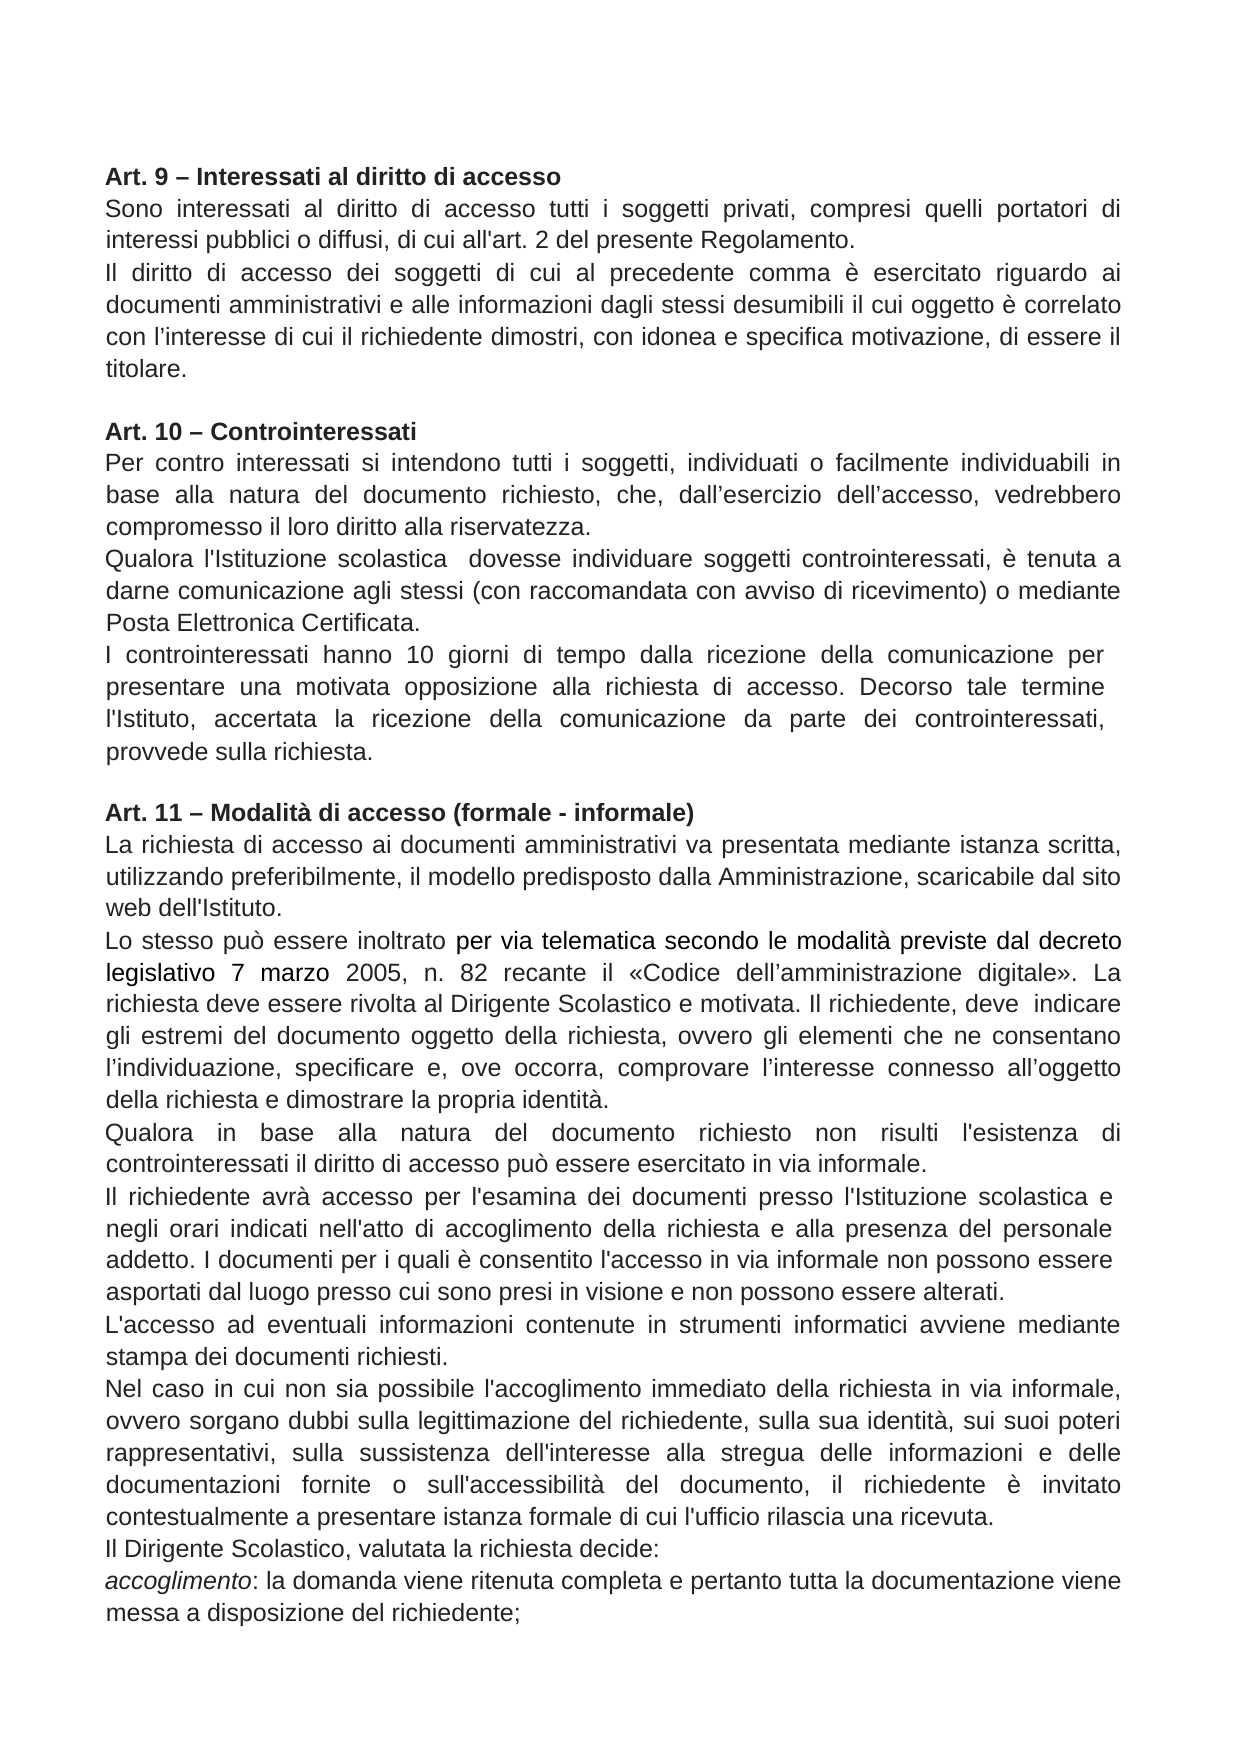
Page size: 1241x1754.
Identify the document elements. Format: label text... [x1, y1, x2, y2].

text Lo stesso può essere inoltrato per via telematica secondo le modalità previste dal decreto legislativo 7 marzo 2005, n. 82 recante il «Codice dell’amministrazione digitale». La richiesta deve essere rivolta al Dirigente Scolastico e motivata. Il richiedente, deve indicare gli estremi del documento oggetto della richiesta, ovvero gli elementi che ne consentano l’individuazione, specificare e, ove occorra, comprovare l’interesse connesso all’oggetto della richiesta e dimostrare la propria identità. [104, 926, 1123, 1114]
subtitle Art. 9 – Interessati al diritto di accesso [104, 162, 1128, 191]
text La richiesta di accesso ai documenti amministrativi va presentata mediante istanza scritta, utilizzando preferibilmente, il modello predisposto dalla Amministrazione, scaricabile dal sito web dell'Istituto. [104, 829, 1123, 922]
text Qualora l'Istituzione scolastica dovesse individuare soggetti controinteressati, è tenuta a darne comunicazione agli stessi (con raccomandata con avviso di ricevimento) o mediante Posta Elettronica Certificata. [104, 544, 1123, 636]
text Il Dirigente Scolastico, valutata la richiesta decide: [104, 1534, 1123, 1563]
text accoglimento: la domanda viene ritenuta completa e pertanto tutta la documentazione viene messa a disposizione del richiedente; [104, 1566, 1123, 1627]
text Il richiedente avrà accesso per l'esamina dei documenti presso l'Istituzione scolastica e negli orari indicati nell'atto di accoglimento della richiesta e alla presenza del personale addetto. I documenti per i quali è consentito l'accesso in via informale non possono essere asportati dal luogo presso cui sono presi in visione e non possono essere alterati. [104, 1182, 1115, 1306]
text Nel caso in cui non sia possibile l'accoglimento immediato della richiesta in via informale, ovvero sorgano dubbi sulla legittimazione del richiedente, sulla sua identità, sui suoi poteri rappresentativi, sulla sussistenza dell'interesse alla stregua delle informazioni e delle documentazioni fornite o sull'accessibilità del documento, il richiedente è invitato contestualmente a presentare istanza formale di cui l'ufficio rilascia una ricevuta. [104, 1374, 1123, 1530]
subtitle Art. 11 – Modalità di accesso (formale - informale) [104, 798, 1128, 827]
text Il diritto di accesso dei soggetti di cui al precedente comma è esercitato riguardo ai documenti amministrativi e alle informazioni dagli stessi desumibili il cui oggetto è correlato con l’interesse di cui il richiedente dimostri, con idonea e specifica motivazione, di essere il titolare. [104, 258, 1123, 382]
text L'accesso ad eventuali informazioni contenute in strumenti informatici avviene mediante stampa dei documenti richiesti. [104, 1310, 1123, 1370]
text I controinteressati hanno 10 giorni di tempo dalla ricezione della comunicazione per presentare una motivata opposizione alla richiesta di accesso. Decorso tale termine l'Istituto, accertata la ricezione della comunicazione da parte dei controinteressati, provvede sulla richiesta. [104, 640, 1106, 765]
text Per contro interessati si intendono tutti i soggetti, individuati o facilmente individuabili in base alla natura del documento richiesto, che, dall’esercizio dell’accesso, vedrebbero compromesso il loro diritto alla riservatezza. [104, 448, 1123, 540]
subtitle Art. 10 – Controinteressati [104, 416, 1128, 445]
text Qualora in base alla natura del documento richiesto non risulti l'esistenza di controinteressati il diritto di accesso può essere esercitato in via informale. [104, 1117, 1123, 1178]
text Sono interessati al diritto di accesso tutti i soggetti privati, compresi quelli portatori di interessi pubblici o diffusi, di cui all'art. 2 del presente Regolamento. [104, 194, 1123, 254]
